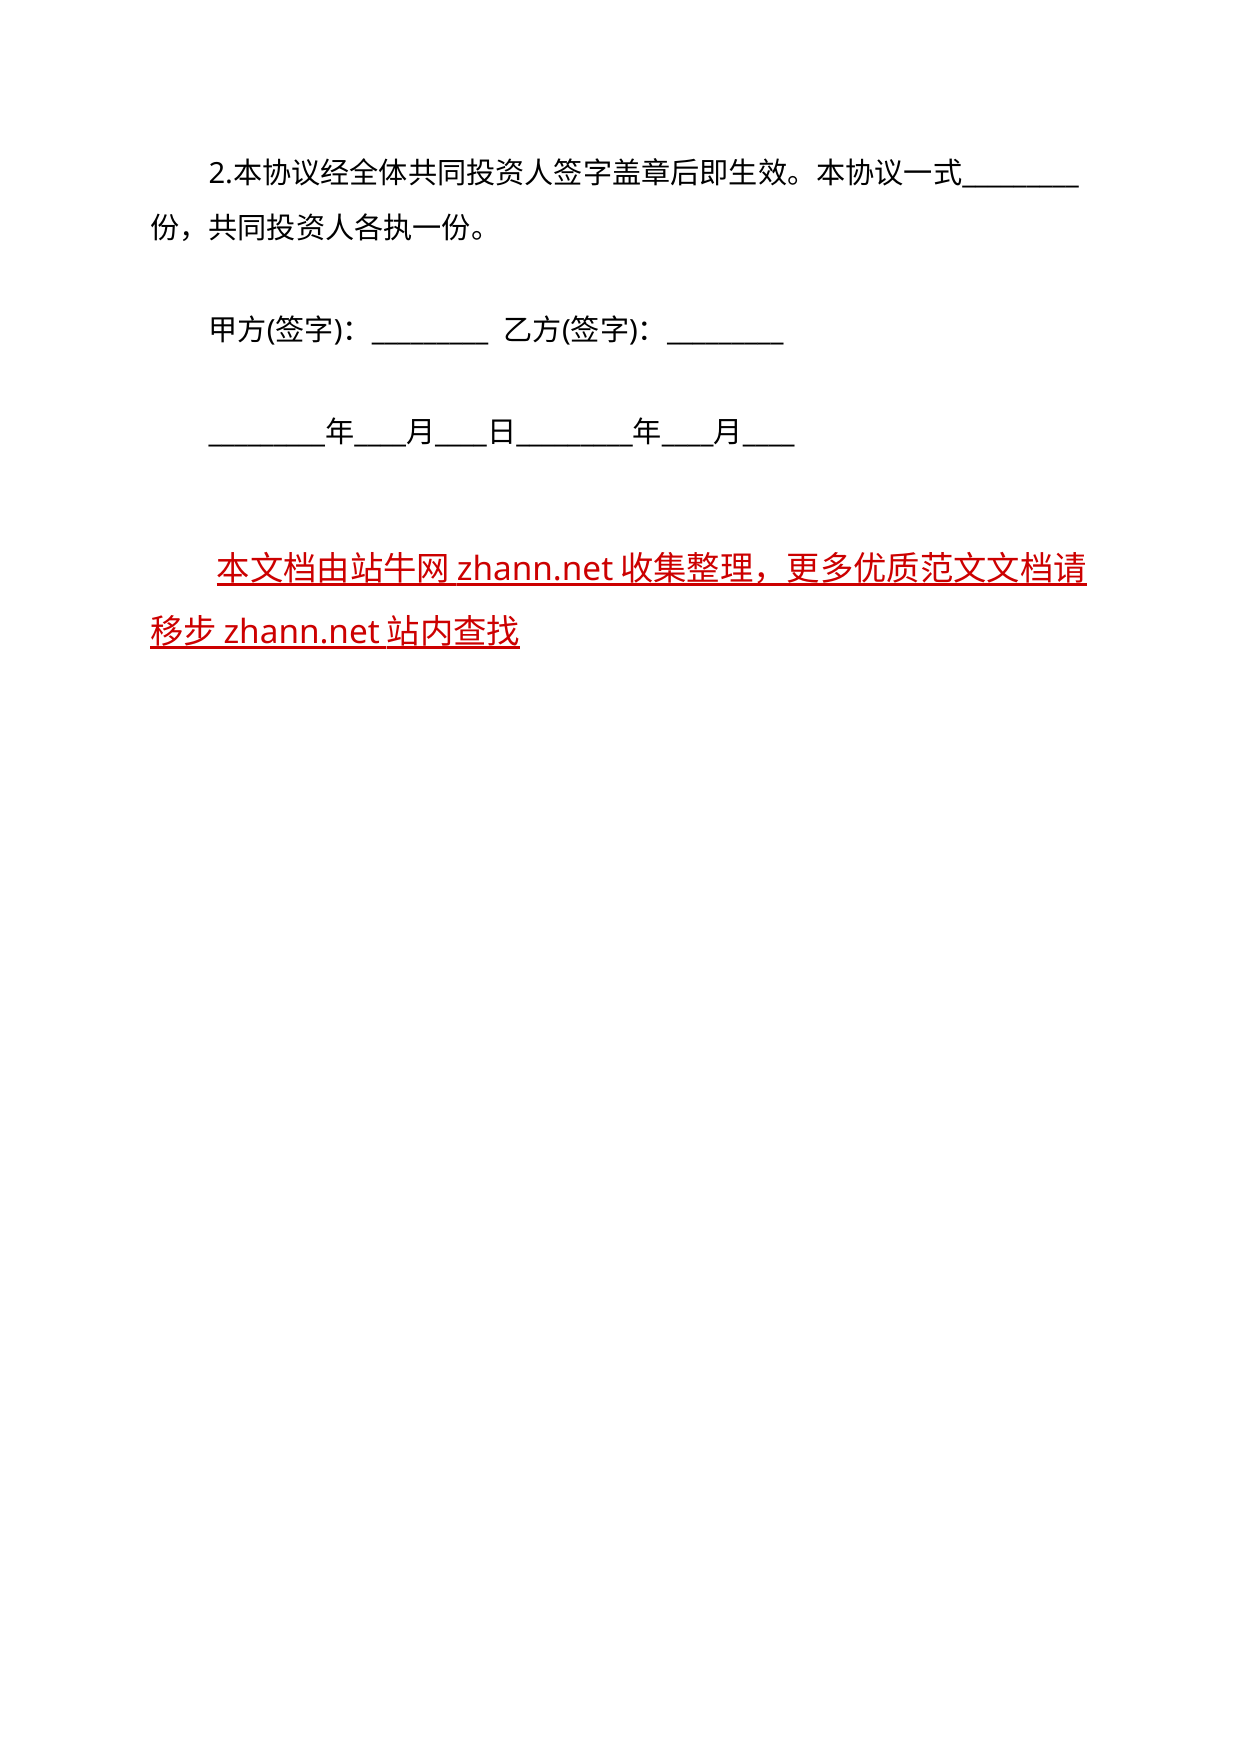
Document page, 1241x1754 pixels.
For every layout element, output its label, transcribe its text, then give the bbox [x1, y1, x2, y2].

text 甲方(签字)：_________ 乙方(签字)：_________ [150, 307, 1090, 349]
text 2.本协议经全体共同投资人签字盖章后即生效。本协议一式_________份，共同投资人各执一份。 [150, 150, 1090, 247]
text 本文档由站牛网zhann.net收集整理，更多优质范文文档请移步zhann.net站内查找 [150, 542, 1090, 653]
text _________年____月____日_________年____月____ [150, 409, 1090, 451]
